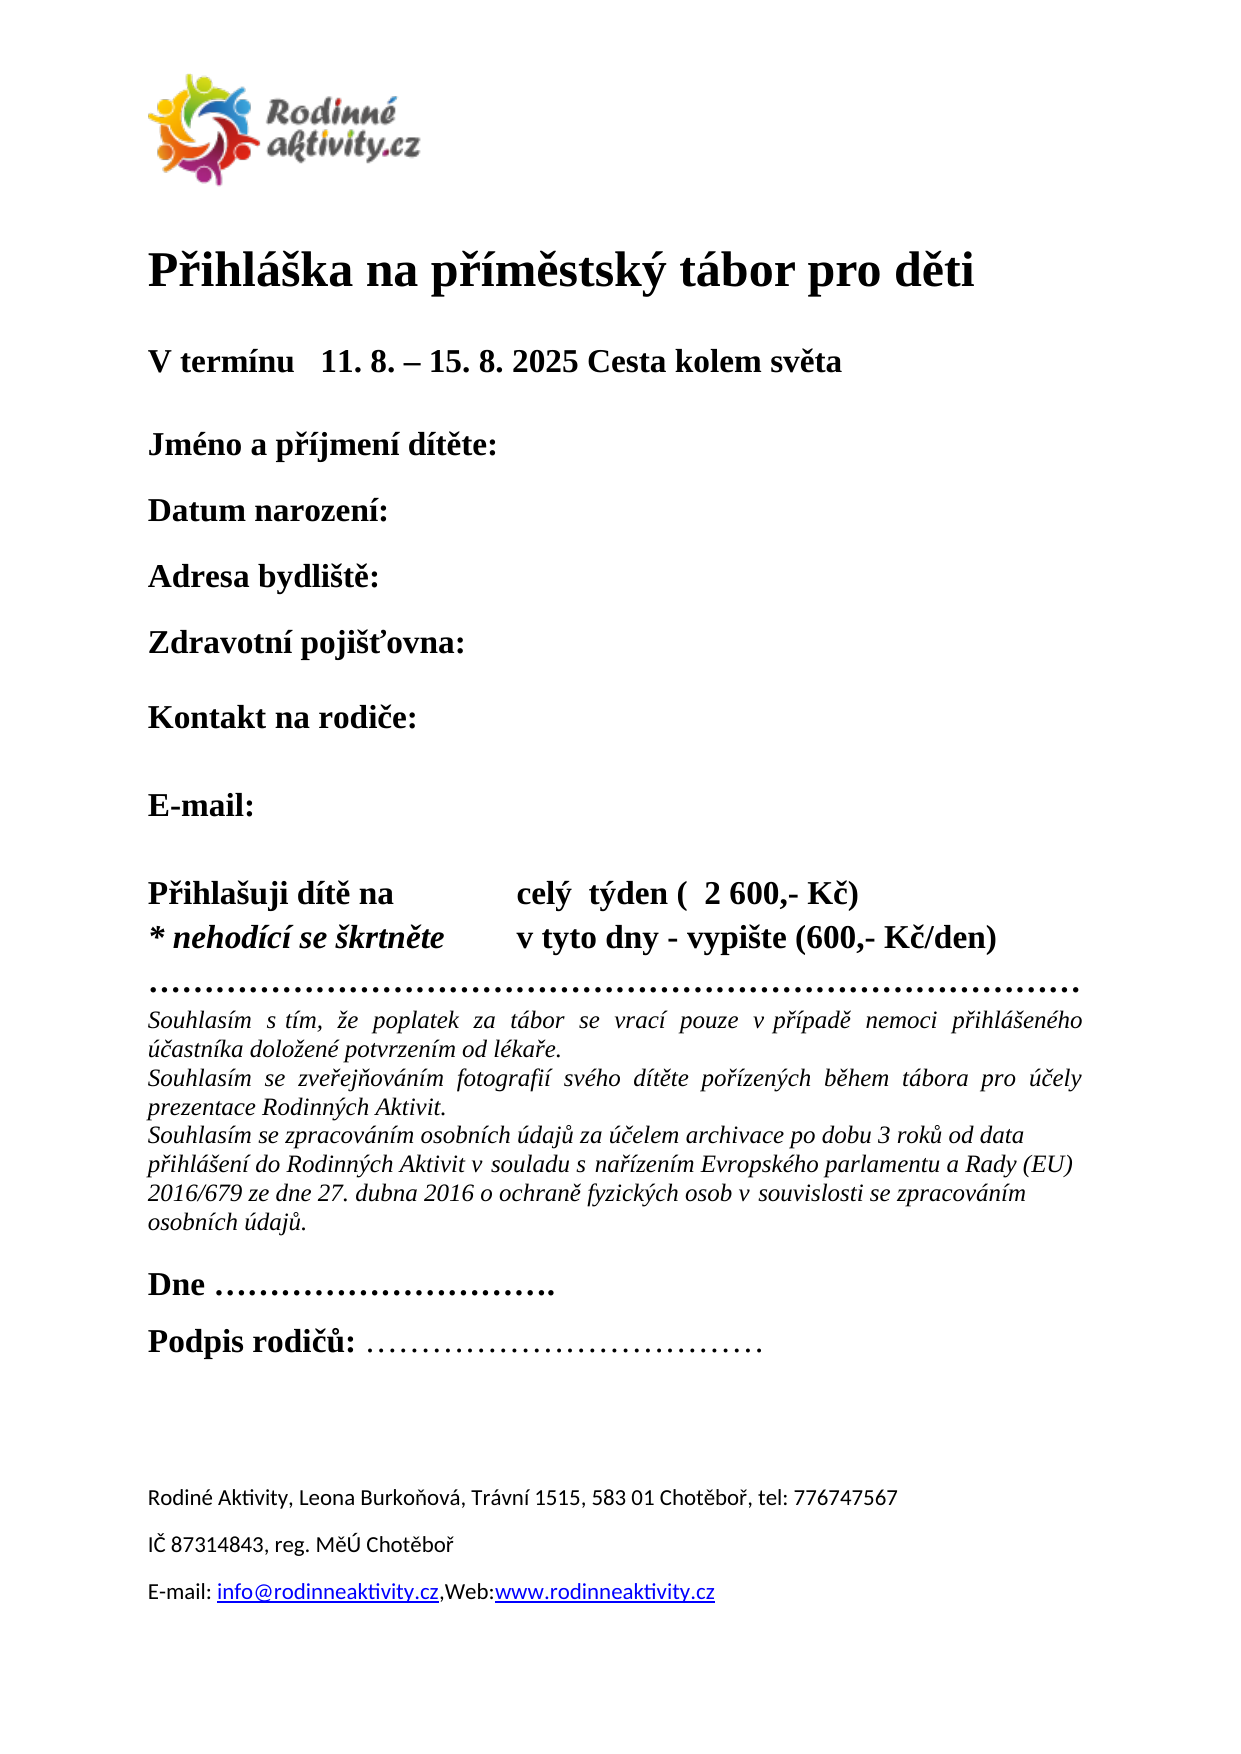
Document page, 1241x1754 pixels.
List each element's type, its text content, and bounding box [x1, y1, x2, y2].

text Zdravotní pojišťovna: [148, 622, 1093, 660]
text Souhlasím s tím, že poplatek za tábor se vrací pouze v případě nemoci přihlášeného účastníka doložené potvrzením od lékaře. [148, 1005, 1085, 1063]
picture [147, 73, 422, 187]
text Adresa bydliště: [148, 556, 1093, 594]
text V termínu 11. 8. – 15. 8. 2025 Cesta kolem světa [148, 341, 1093, 380]
text Jméno a příjmení dítěte: [148, 424, 1093, 462]
text Přihláška na příměstský tábor pro děti [148, 239, 1093, 297]
text * nehodící se škrtněte v tyto dny - vypište (600,- Kč/den) [148, 917, 1093, 956]
text Datum narození: [148, 490, 1093, 528]
text Přihlašuji dítě na celý týden ( 2 600,- Kč) [148, 873, 1093, 911]
text Souhlasím se zpracováním osobních údajů za účelem archivace po dobu 3 roků od data přihlášení do Rodinných Aktivit v souladu s nařízením Evropského parlamentu a Rady (EU) 2016/679 ze dne 27. dubna 2016 o ochraně fyzických osob v souvislosti se zpracováním osobních údajů. [148, 1120, 1093, 1235]
text Podpis rodičů: ……………………………… [148, 1322, 1093, 1360]
text ………………………………………………………………………… [148, 961, 1093, 999]
text Dne …………………………. [148, 1264, 1093, 1302]
text Kontakt na rodiče: [148, 697, 1093, 735]
text Souhlasím se zveřejňováním fotografií svého dítěte pořízených během tábora pro účely prezentace Rodinných Aktivit. [148, 1063, 1085, 1120]
text E-mail: [148, 785, 1093, 823]
